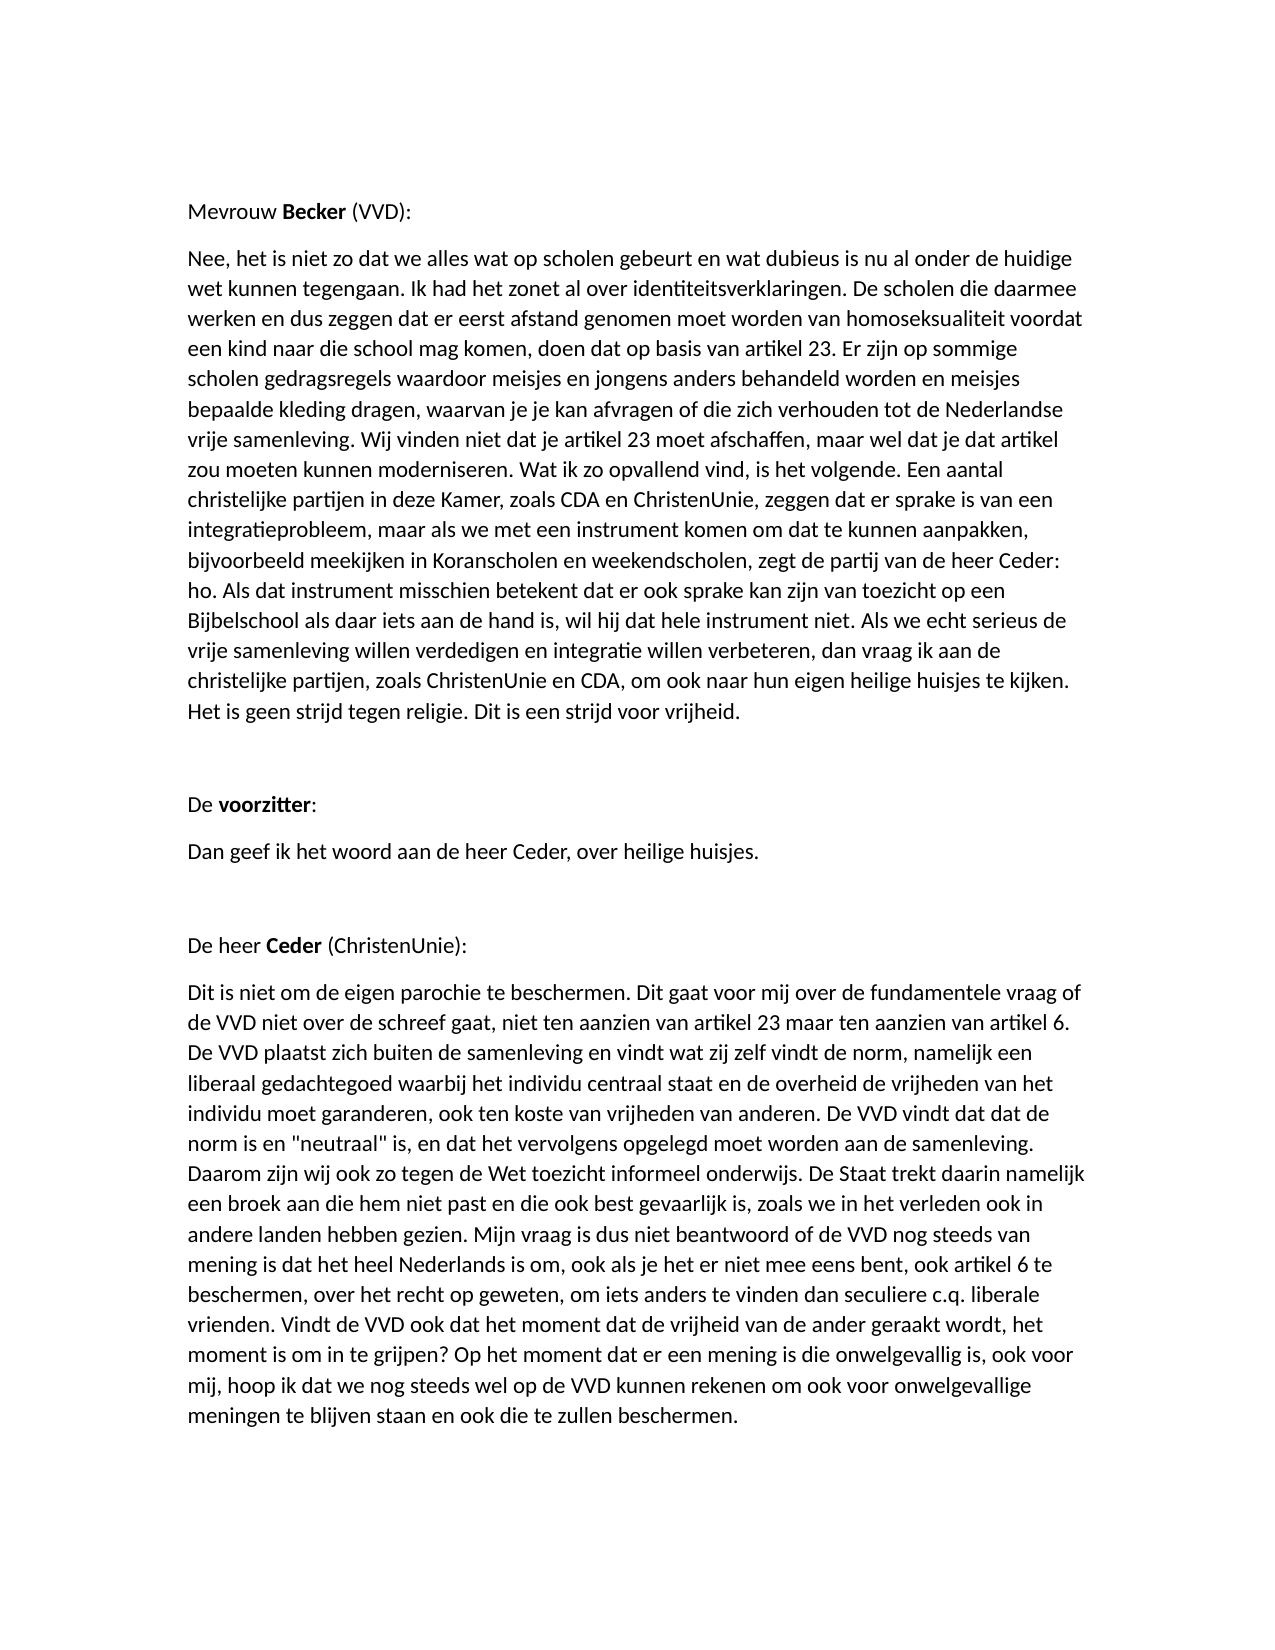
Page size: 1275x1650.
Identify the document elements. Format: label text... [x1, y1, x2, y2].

text Mevrouw Becker (VVD): [187, 197, 1087, 225]
text De heer Ceder (ChristenUnie): [187, 931, 1087, 959]
text Dan geef ik het woord aan de heer Ceder, over heilige huisjes. [187, 837, 1087, 866]
text De voorzitter: [187, 791, 1087, 819]
text Nee, het is niet zo dat we alles wat op scholen gebeurt en wat dubieus is nu al onder de huidige wet kunnen tegengaan. Ik had het zonet al over identiteitsverklaringen. De scholen die daarmee werken en dus zeggen dat er eerst afstand genomen moet worden van homoseksualiteit voordat een kind naar die school mag komen, doen dat op basis van artikel 23. Er zijn op sommige scholen gedragsregels waardoor meisjes en jongens anders behandeld worden en meisjes bepaalde kleding dragen, waarvan je je kan afvragen of die zich verhouden tot de Nederlandse vrije samenleving. Wij vinden niet dat je artikel 23 moet afschaffen, maar wel dat je dat artikel zou moeten kunnen moderniseren. Wat ik zo opvallend vind, is het volgende. Een aantal christelijke partijen in deze Kamer, zoals CDA en ChristenUnie, zeggen dat er sprake is van een integratieprobleem, maar als we met een instrument komen om dat te kunnen aanpakken, bijvoorbeeld meekijken in Koranscholen en weekendscholen, zegt de partij van de heer Ceder: ho. Als dat instrument misschien betekent dat er ook sprake kan zijn van toezicht op een Bijbelschool als daar iets aan de hand is, wil hij dat hele instrument niet. Als we echt serieus de vrije samenleving willen verdedigen en integratie willen verbeteren, dan vraag ik aan de christelijke partijen, zoals ChristenUnie en CDA, om ook naar hun eigen heilige huisjes te kijken. Het is geen strijd tegen religie. Dit is een strijd voor vrijheid. [187, 244, 1087, 725]
text Dit is niet om de eigen parochie te beschermen. Dit gaat voor mij over de fundamentele vraag of de VVD niet over de schreef gaat, niet ten aanzien van artikel 23 maar ten aanzien van artikel 6. De VVD plaatst zich buiten de samenleving en vindt wat zij zelf vindt de norm, namelijk een liberaal gedachtegoed waarbij het individu centraal staat en de overheid de vrijheden van het individu moet garanderen, ook ten koste van vrijheden van anderen. De VVD vindt dat dat de norm is en "neutraal" is, en dat het vervolgens opgelegd moet worden aan de samenleving. Daarom zijn wij ook zo tegen de Wet toezicht informeel onderwijs. De Staat trekt daarin namelijk een broek aan die hem niet past en die ook best gevaarlijk is, zoals we in het verleden ook in andere landen hebben gezien. Mijn vraag is dus niet beantwoord of de VVD nog steeds van mening is dat het heel Nederlands is om, ook als je het er niet mee eens bent, ook artikel 6 te beschermen, over het recht op geweten, om iets anders te vinden dan seculiere c.q. liberale vrienden. Vindt de VVD ook dat het moment dat de vrijheid van de ander geraakt wordt, het moment is om in te grijpen? Op het moment dat er een mening is die onwelgevallig is, ook voor mij, hoop ik dat we nog steeds wel op de VVD kunnen rekenen om ook voor onwelgevallige meningen te blijven staan en ook die te zullen beschermen. [187, 978, 1087, 1429]
